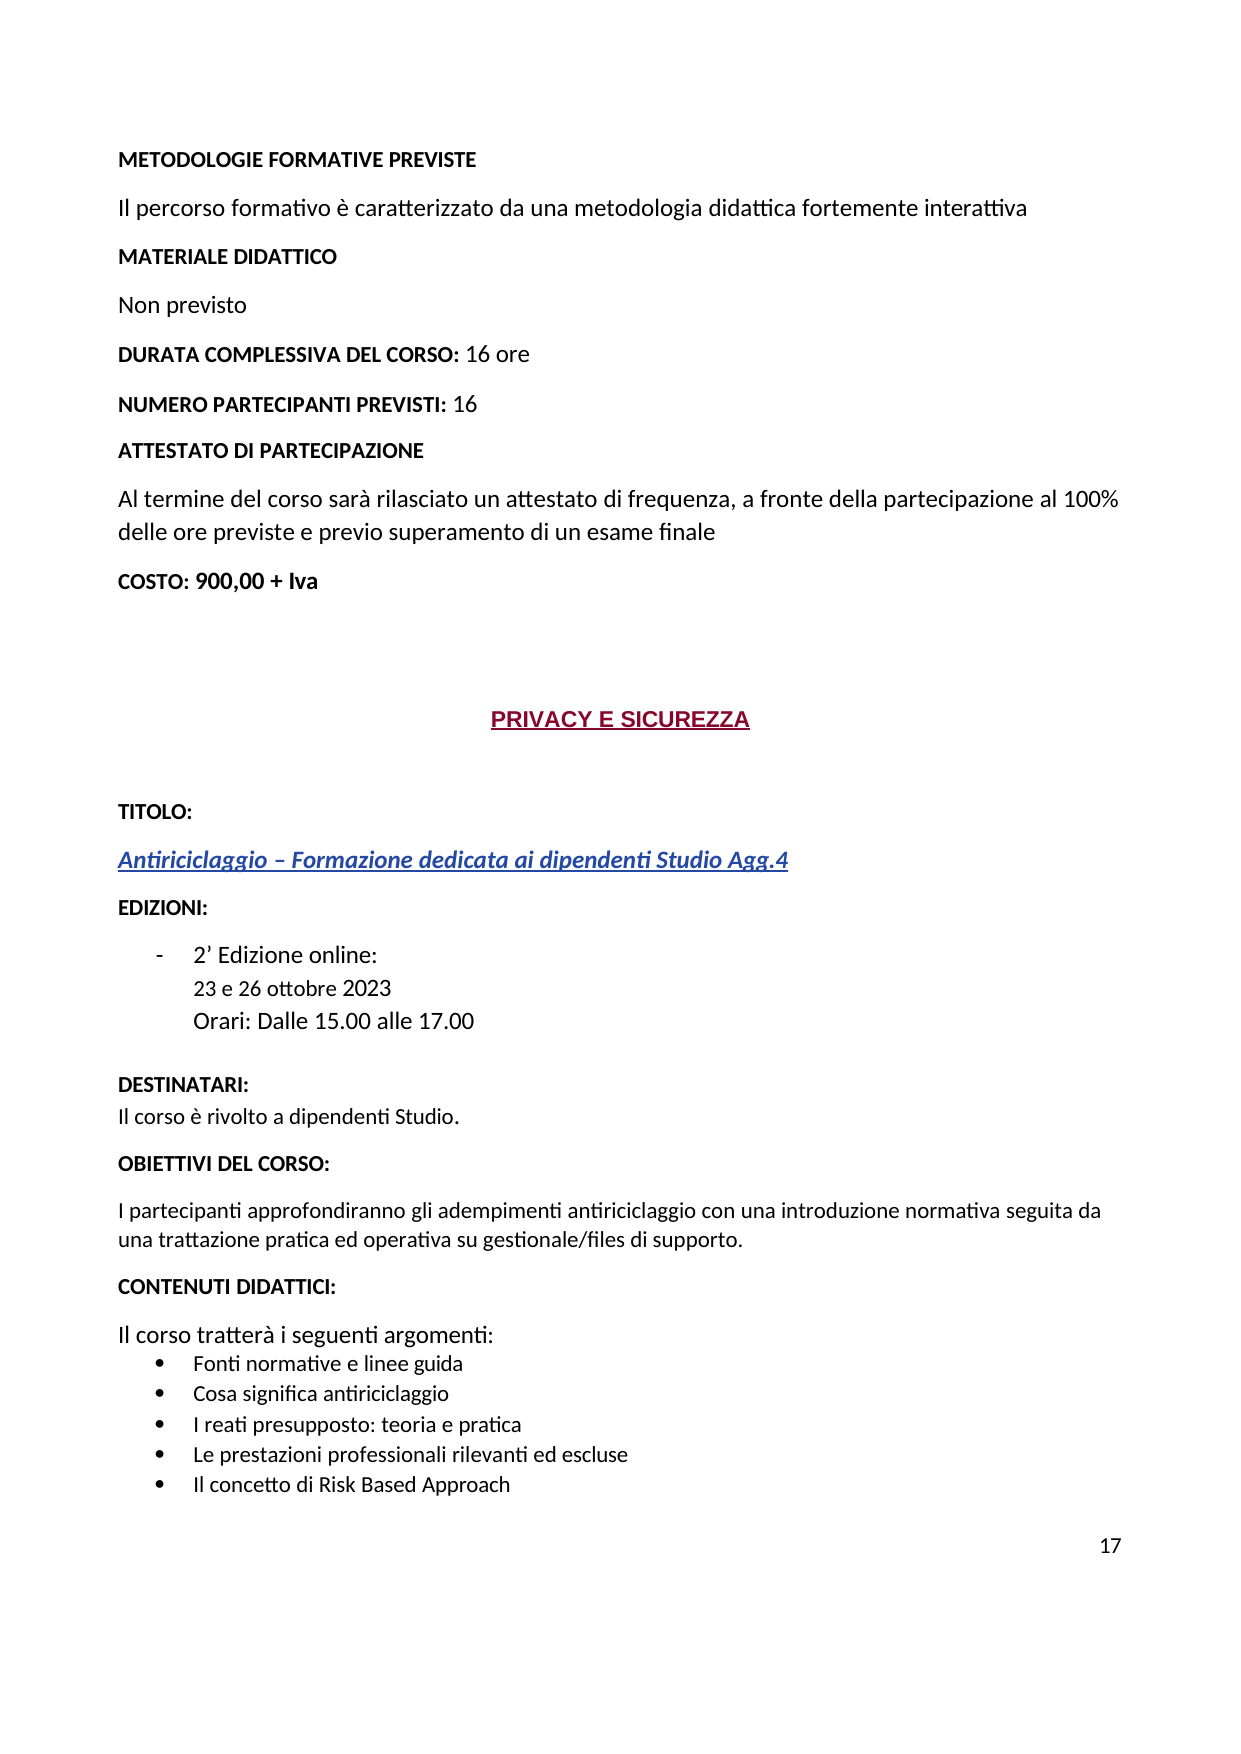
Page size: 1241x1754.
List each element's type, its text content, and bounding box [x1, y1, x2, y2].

list Cosa significa antiriciclaggio [156, 1379, 1148, 1408]
text I partecipanti approfondiranno gli adempimenti antiriciclaggio con una introduzione normativa seguita da una trattazione pratica ed operativa su gestionale/files di supporto. [118, 1196, 1119, 1253]
text Orari: Dalle 15.00 alle 17.00 [193, 1005, 1148, 1036]
text MATERIALE DIDATTICO [118, 242, 1148, 270]
text Non previsto [118, 289, 1148, 320]
list Le prestazioni professionali rilevanti ed escluse [156, 1440, 1148, 1468]
text PRIVACY E SICUREZZA [163, 706, 1078, 732]
text COSTO: 900,00 + Iva [118, 566, 1148, 596]
subtitle Antiriciclaggio – Formazione dedicata ai dipendenti Studio Agg.4 [118, 844, 1148, 874]
text Il corso tratterà i seguenti argomenti: [118, 1319, 1148, 1349]
text DESTINATARI: [118, 1070, 1148, 1098]
list Fonti normative e linee guida [156, 1349, 1148, 1377]
text OBIETTIVI DEL CORSO: [118, 1149, 1148, 1177]
list I reati presupposto: teoria e pratica [156, 1410, 1148, 1438]
text Al termine del corso sarà rilasciato un attestato di frequenza, a fronte della partecipazione al 100% delle ore previste e previo superamento di un esame finale [118, 483, 1148, 546]
text DURATA COMPLESSIVA DEL CORSO: 16 ore NUMERO PARTECIPANTI PREVISTI: 16 ATTESTATO DI PARTECIPAZIONE [118, 339, 560, 464]
text TITOLO: [118, 797, 1148, 826]
text EDIZIONI: [118, 893, 1148, 921]
text CONTENUTI DIDATTICI: [118, 1272, 1148, 1300]
text 23 e 26 ottobre 2023 [193, 972, 1148, 1003]
text METODOLOGIE FORMATIVE PREVISTE [118, 146, 1148, 173]
text Il percorso formativo è caratterizzato da una metodologia didattica fortemente interattiva [118, 193, 1148, 223]
text - 2’ Edizione online: [156, 940, 1148, 970]
list Il concetto di Risk Based Approach [156, 1470, 1148, 1498]
text Il corso è rivolto a dipendenti Studio. [118, 1100, 1148, 1131]
